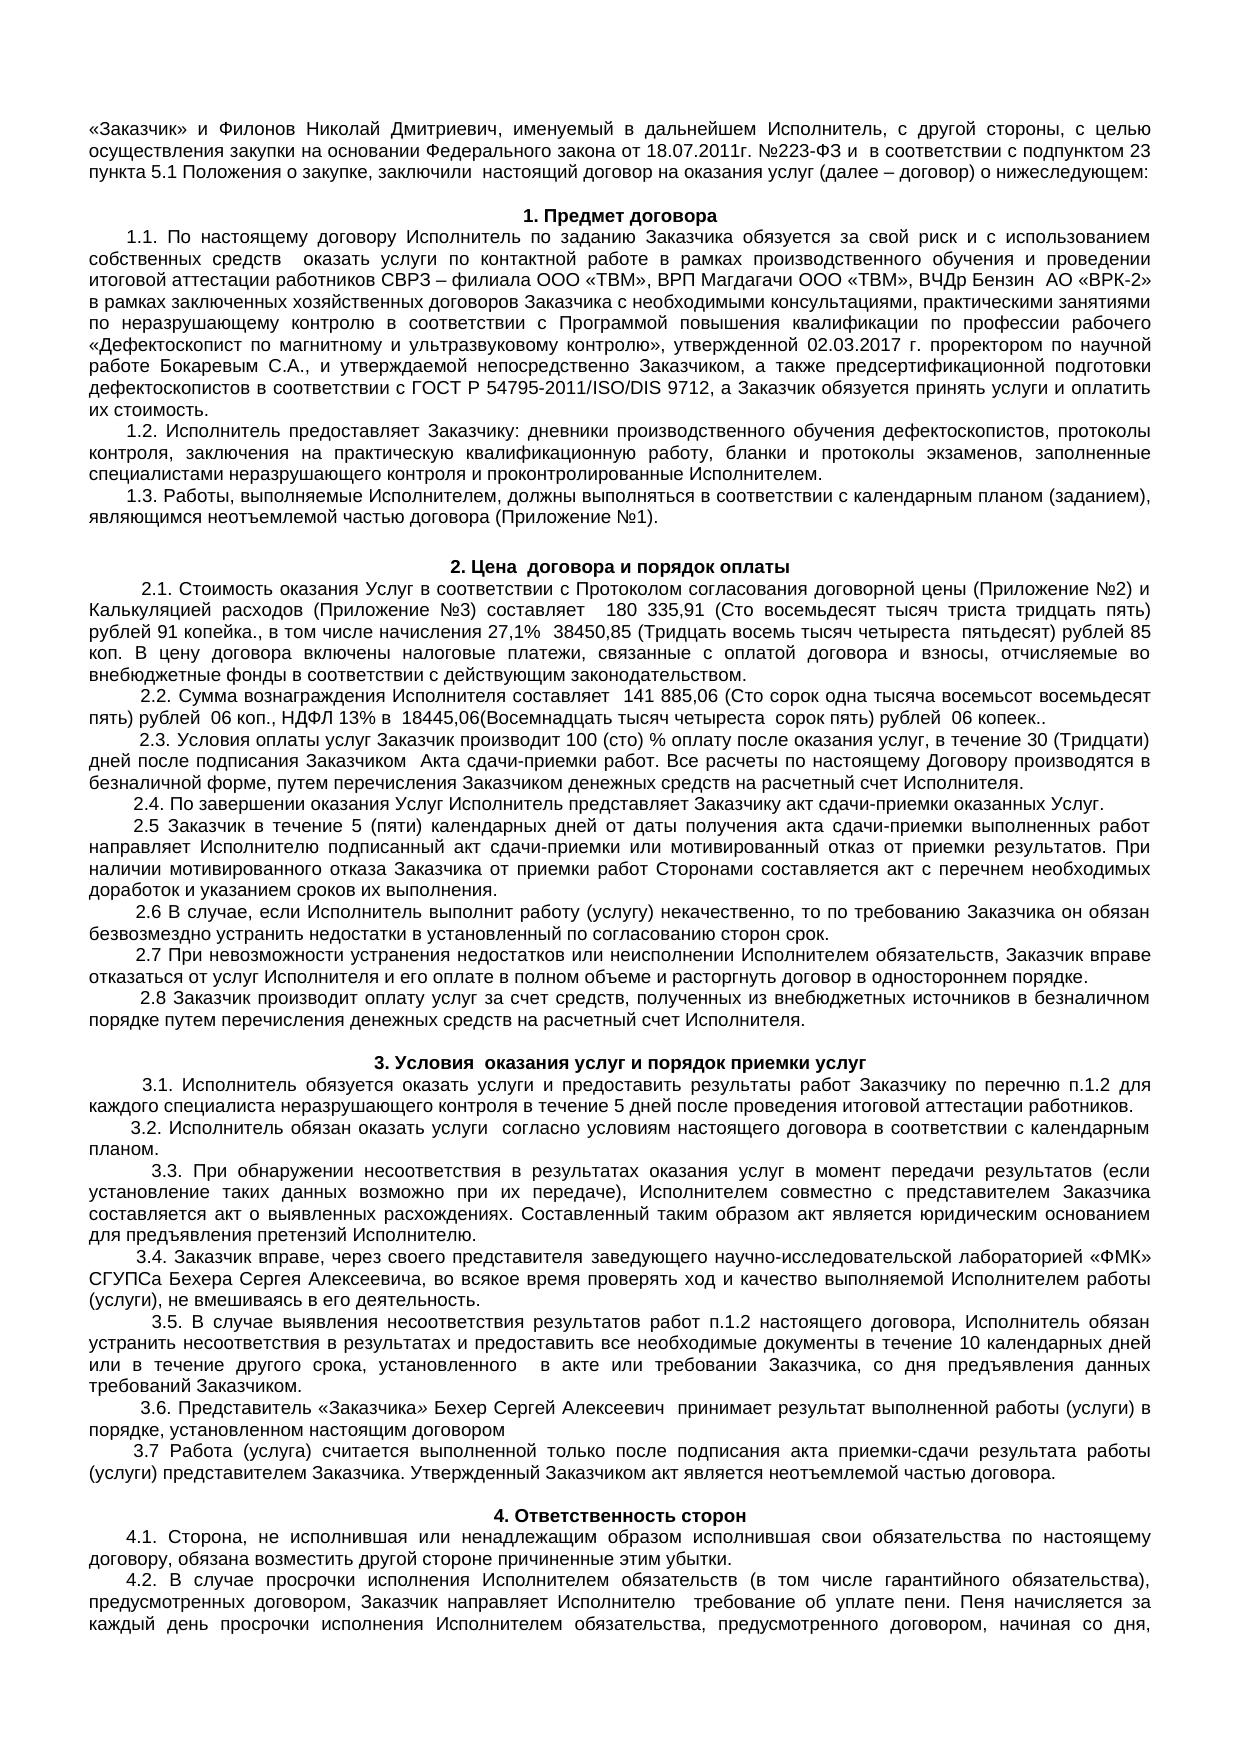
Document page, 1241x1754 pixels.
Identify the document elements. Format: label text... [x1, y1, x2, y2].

text 2.1. Стоимость оказания Услуг в соответствии с Протоколом согласования договорной цены (Приложение №2) и Калькуляцией расходов (Приложение №3) составляет 180 335,91 (Сто восемьдесят тысяч триста тридцать пять) рублей 91 копейка., в том числе начисления 27,1% 38450,85 (Тридцать восемь тысяч четыреста пятьдесят) рублей 85 коп. В цену договора включены налоговые платежи, связанные с оплатой договора и взносы, отчисляемые во внебюджетные фонды в соответствии с действующим законодательством. [89, 577, 1152, 685]
text 4. Ответственность сторон [89, 1504, 1152, 1526]
text 3. Условия оказания услуг и порядок приемки услуг [89, 1052, 1152, 1073]
text 2.5 Заказчик в течение 5 (пяти) календарных дней от даты получения акта сдачи-приемки выполненных работ направляет Исполнителю подписанный акт сдачи-приемки или мотивированный отказ от приемки результатов. При наличии мотивированного отказа Заказчика от приемки работ Сторонами составляется акт с перечнем необходимых доработок и указанием сроков их выполнения. [89, 814, 1152, 901]
text 2.2. Сумма вознаграждения Исполнителя составляет 141 885,06 (Сто сорок одна тысяча восемьсот восемьдесят пять) рублей 06 коп., НДФЛ 13% в 18445,06(Восемнадцать тысяч четыреста сорок пять) рублей 06 копеек.. [89, 685, 1152, 728]
text 2.6 В случае, если Исполнитель выполнит работу (услугу) некачественно, то по требованию Заказчика он обязан безвозмездно устранить недостатки в установленный по согласованию сторон срок. [89, 901, 1152, 944]
text 2.8 Заказчик производит оплату услуг за счет средств, полученных из внебюджетных источников в безналичном порядке путем перечисления денежных средств на расчетный счет Исполнителя. [89, 987, 1152, 1030]
text 3.2. Исполнитель обязан оказать услуги согласно условиям настоящего договора в соответствии с календарным планом. [89, 1116, 1152, 1159]
text 2. Цена договора и порядок оплаты [89, 556, 1152, 577]
text 3.7 Работа (услуга) считается выполненной только после подписания акта приемки-сдачи результата работы (услуги) представителем Заказчика. Утвержденный Заказчиком акт является неотъемлемой частью договора. [89, 1440, 1152, 1483]
text 4.1. Сторона, не исполнившая или ненадлежащим образом исполнившая свои обязательства по настоящему договору, обязана возместить другой стороне причиненные этим убытки. [89, 1526, 1152, 1569]
text 3.4. Заказчик вправе, через своего представителя заведующего научно-исследовательской лабораторией «ФМК» СГУПСа Бехера Сергея Алексеевича, во всякое время проверять ход и качество выполняемой Исполнителем работы (услуги), не вмешиваясь в его деятельность. [89, 1246, 1152, 1311]
text 1. Предмет договора [89, 204, 1152, 226]
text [89, 118, 1152, 183]
text 3.3. При обнаружении несоответствия в результатах оказания услуг в момент передачи результатов (если установление таких данных возможно при их передаче), Исполнителем совместно с представителем Заказчика составляется акт о выявленных расхождениях. Составленный таким образом акт является юридическим основанием для предъявления претензий Исполнителю. [89, 1159, 1152, 1246]
text 3.5. В случае выявления несоответствия результатов работ п.1.2 настоящего договора, Исполнитель обязан устранить несоответствия в результатах и предоставить все необходимые документы в течение 10 календарных дней или в течение другого срока, установленного в акте или требовании Заказчика, со дня предъявления данных требований Заказчиком. [89, 1311, 1152, 1397]
text 2.7 При невозможности устранения недостатков или неисполнении Исполнителем обязательств, Заказчик вправе отказаться от услуг Исполнителя и его оплате в полном объеме и расторгнуть договор в одностороннем порядке. [89, 944, 1152, 987]
text 3.6. Представитель «Заказчика» Бехер Сергей Алексеевич принимает результат выполненной работы (услуги) в порядке, установленном настоящим договором [89, 1397, 1152, 1440]
text 2.4. По завершении оказания Услуг Исполнитель представляет Заказчику акт сдачи-приемки оказанных Услуг. [89, 793, 1152, 814]
text 1.3. Работы, выполняемые Исполнителем, должны выполняться в соответствии с календарным планом (заданием), являющимся неотъемлемой частью договора (Приложение №1). [89, 485, 1152, 528]
text 1.1. По настоящему договору Исполнитель по заданию Заказчика обязуется за свой риск и с использованием собственных средств оказать услуги по контактной работе в рамках производственного обучения и проведении итоговой аттестации работников СВРЗ – филиала ООО «ТВМ», ВРП Магдагачи ООО «ТВМ», ВЧДр Бензин АО «ВРК-2» в рамках заключенных хозяйственных договоров Заказчика с необходимыми консультациями, практическими занятиями по неразрушающему контролю в соответствии с Программой повышения квалификации по профессии рабочего «Дефектоскопист по магнитному и ультразвуковому контролю», утвержденной 02.03.2017 г. проректором по научной работе Бокаревым С.А., и утверждаемой непосредственно Заказчиком, а также предсертификационной подготовки дефектоскопистов в соответствии с ГОСТ Р 54795-2011/ISO/DIS 9712, а Заказчик обязуется принять услуги и оплатить их стоимость. [89, 226, 1152, 420]
text 2.3. Условия оплаты услуг Заказчик производит 100 (сто) % оплату после оказания услуг, в течение 30 (Тридцати) дней после подписания Заказчиком Акта сдачи-приемки работ. Все расчеты по настоящему Договору производятся в безналичной форме, путем перечисления Заказчиком денежных средств на расчетный счет Исполнителя. [89, 728, 1152, 793]
text 1.2. Исполнитель предоставляет Заказчику: дневники производственного обучения дефектоскопистов, протоколы контроля, заключения на практическую квалификационную работу, бланки и протоколы экзаменов, заполненные специалистами неразрушающего контроля и проконтролированные Исполнителем. [89, 420, 1152, 485]
text 3.1. Исполнитель обязуется оказать услуги и предоставить результаты работ Заказчику по перечню п.1.2 для каждого специалиста неразрушающего контроля в течение 5 дней после проведения итоговой аттестации работников. [89, 1073, 1152, 1116]
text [89, 1569, 1152, 1634]
